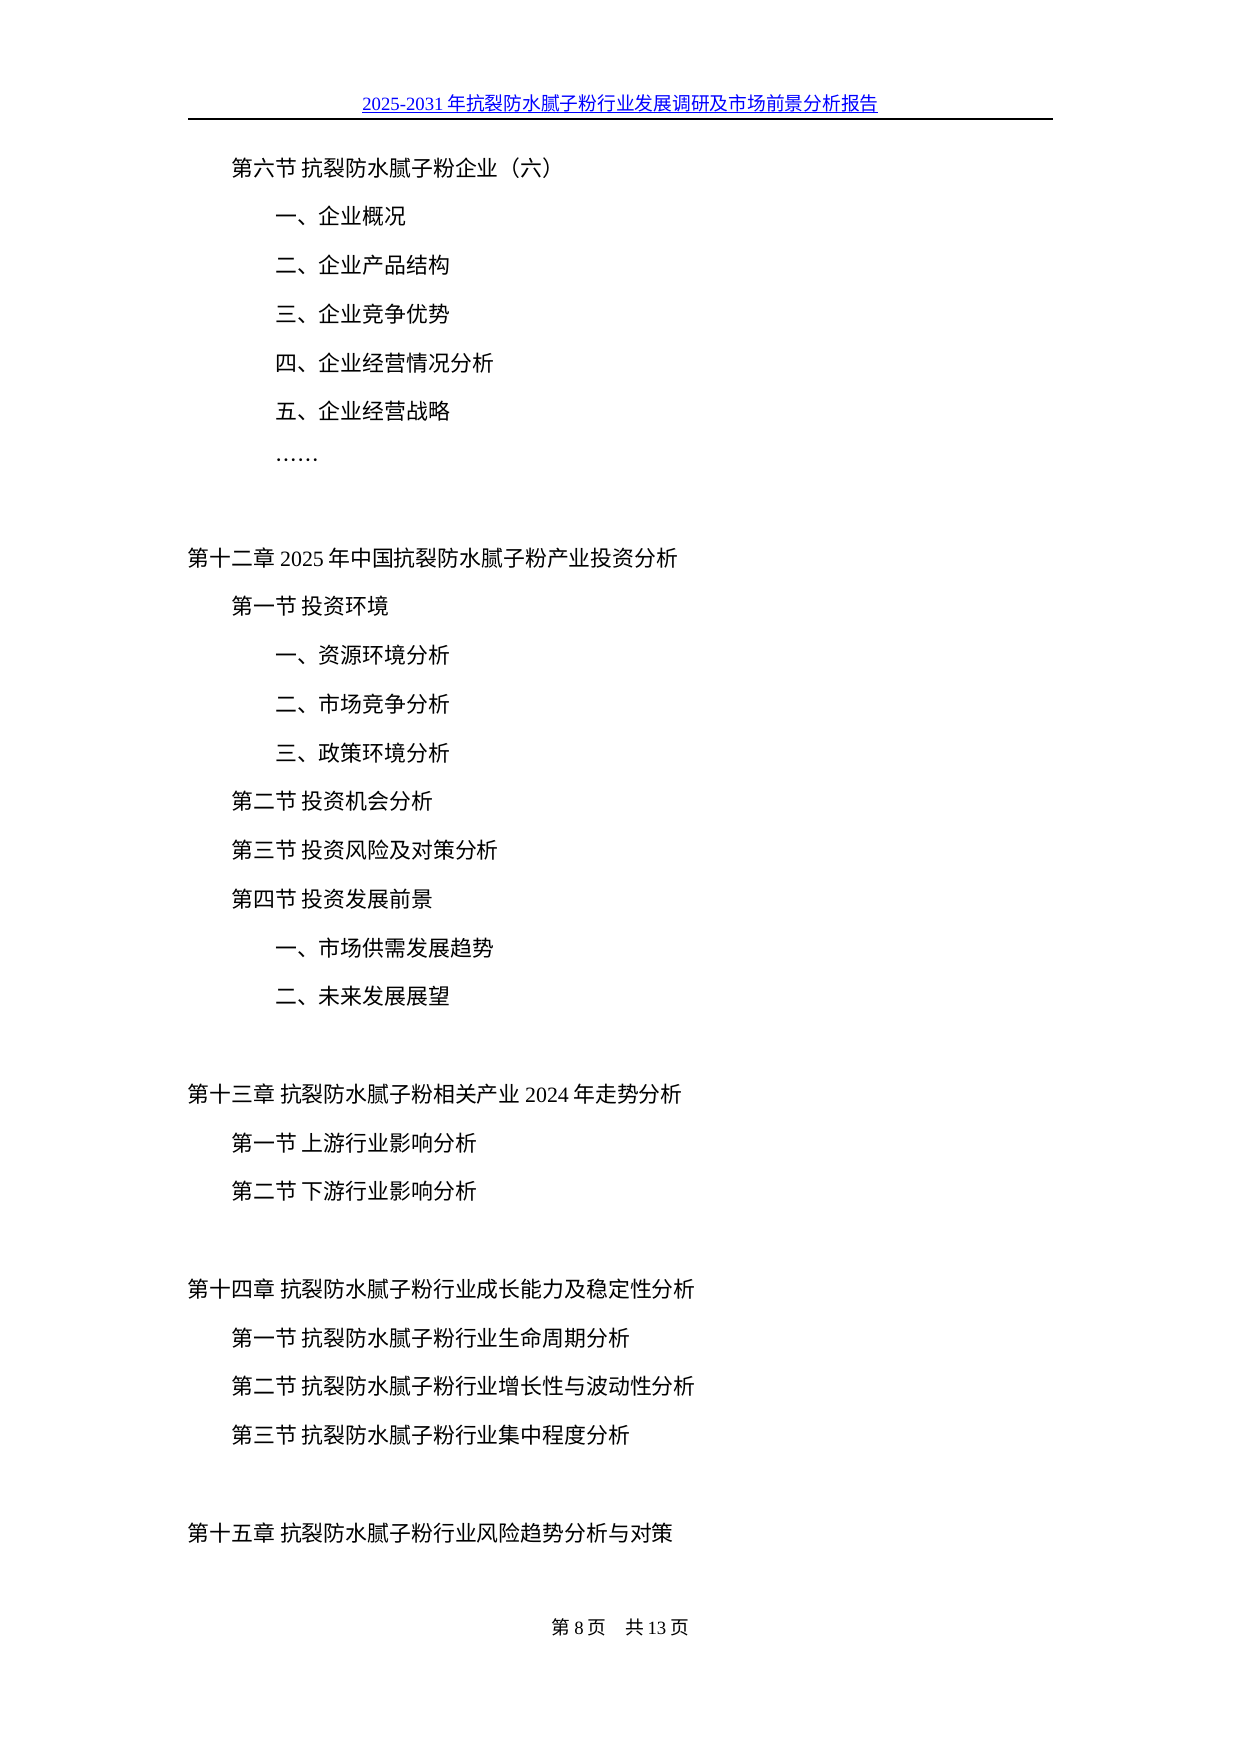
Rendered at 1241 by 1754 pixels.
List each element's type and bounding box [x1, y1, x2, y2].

text [187, 150, 1053, 1548]
